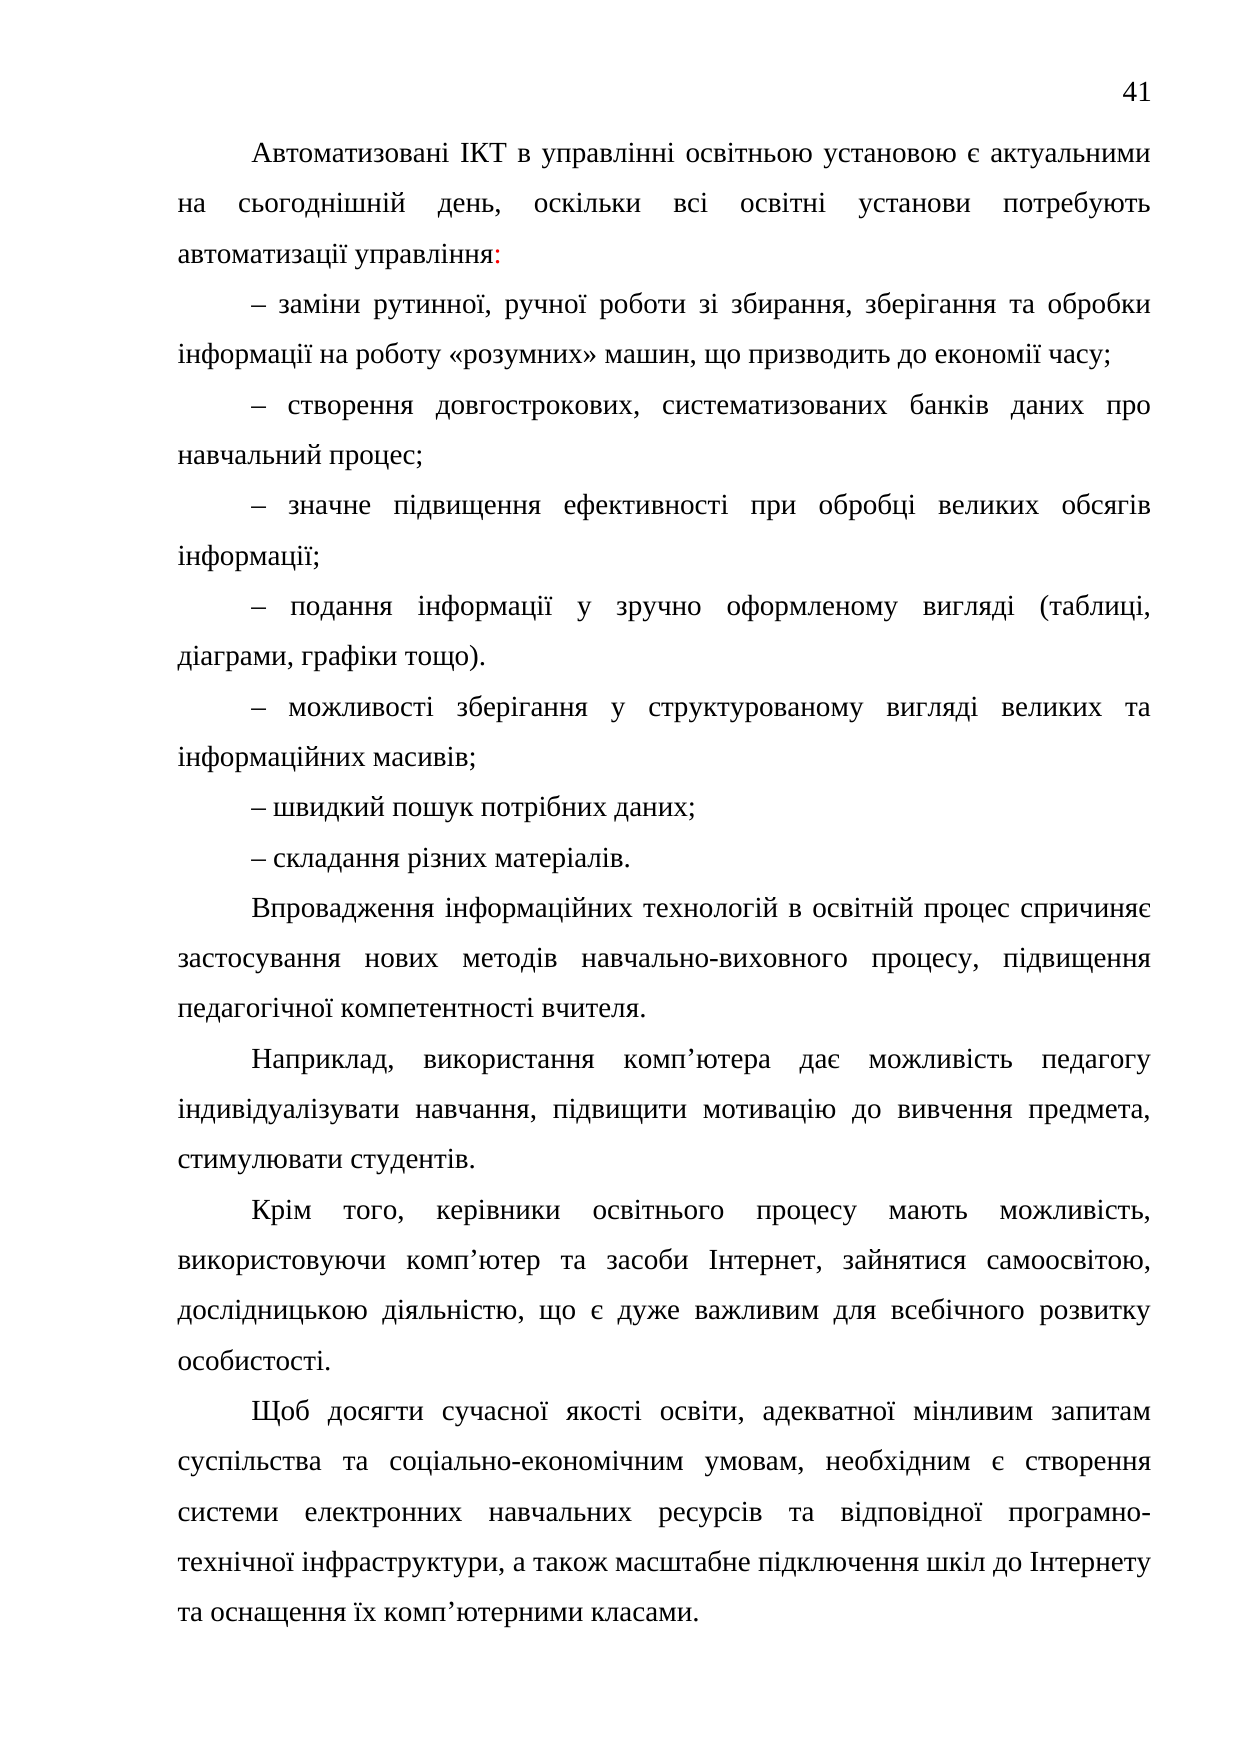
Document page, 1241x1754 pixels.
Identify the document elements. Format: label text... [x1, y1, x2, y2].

text – складання різних матеріалів. [177, 840, 1152, 873]
text Автоматизовані ІКТ в управлінні освітньою установою є актуальними на сьогоднішній день, оскільки всі освітні установи потребують автоматизації управління: [177, 135, 1152, 269]
text Наприклад, використання комп’ютера дає можливість педагогу індивідуалізувати навчання, підвищити мотивацію до вивчення предмета, стимулювати студентів. [177, 1041, 1152, 1175]
text Щоб досягти сучасної якості освіти, адекватної мінливим запитам суспільства та соціально-економічним умовам, необхідним є створення системи електронних навчальних ресурсів та відповідної програмно-технічної інфраструктури, а також масштабне підключення шкіл до Інтернету та оснащення їх комп’ютерними класами. [177, 1393, 1152, 1628]
text – подання інформації у зручно оформленому вигляді (таблиці, діаграми, графіки тощо). [177, 588, 1152, 672]
text Впровадження інформаційних технологій в освітній процес спричиняє застосування нових методів навчально-виховного процесу, підвищення педагогічної компетентності вчителя. [177, 890, 1152, 1024]
text – можливості зберігання у структурованому вигляді великих та інформаційних масивів; [177, 689, 1152, 773]
text Крім того, керівники освітнього процесу мають можливість, використовуючи комп’ютер та засоби Інтернет, зайнятися самоосвітою, дослідницькою діяльністю, що є дуже важливим для всебічного розвитку особистості. [177, 1192, 1152, 1376]
text – створення довгострокових, систематизованих банків даних про навчальний процес; [177, 387, 1152, 471]
text – швидкий пошук потрібних даних; [177, 789, 1152, 823]
text – значне підвищення ефективності при обробці великих обсягів інформації; [177, 487, 1152, 571]
text – заміни рутинної, ручної роботи зі збирання, зберігання та обробки інформації на роботу «розумних» машин, що призводить до економії часу; [177, 286, 1152, 370]
